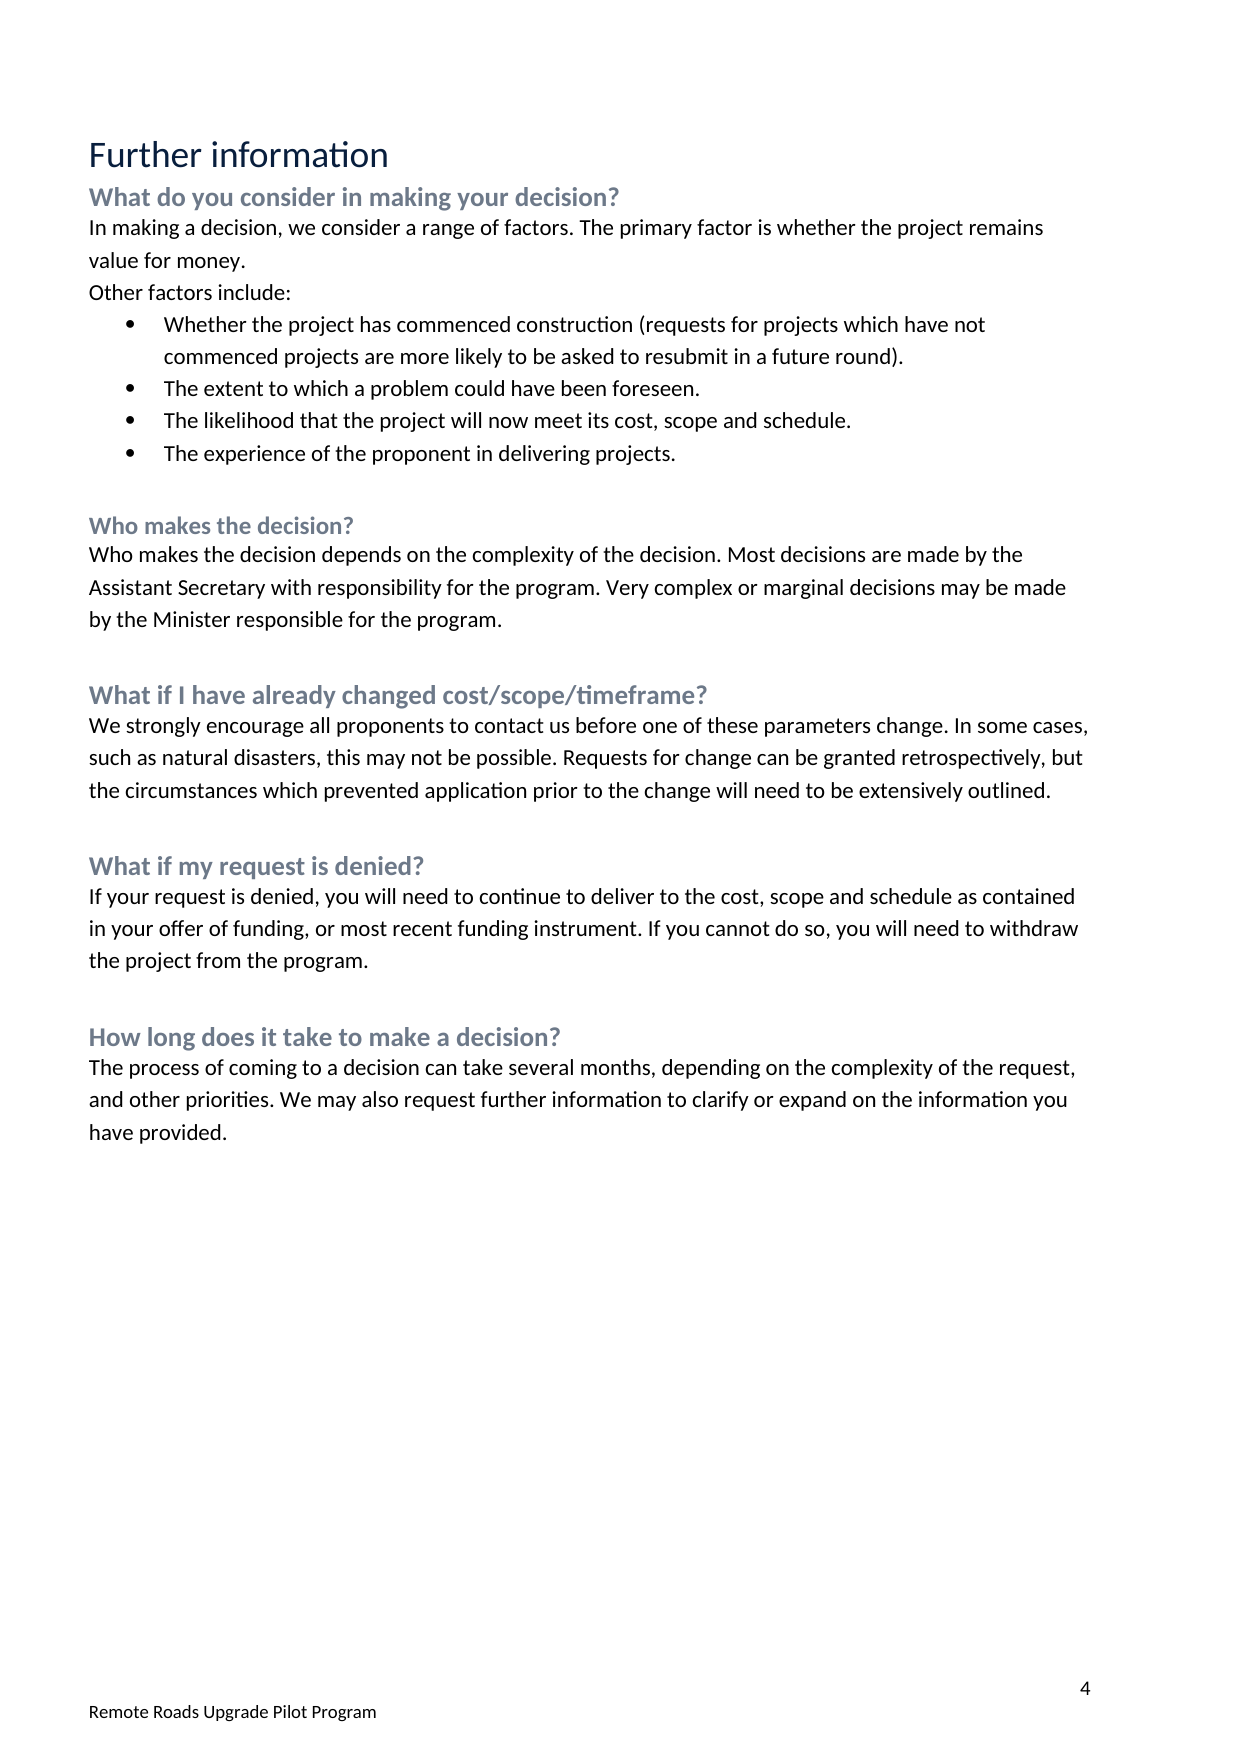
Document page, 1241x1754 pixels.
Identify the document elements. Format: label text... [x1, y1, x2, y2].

text Who makes the decision depends on the complexity of the decision. Most decisions are made by the Assistant Secretary with responsibility for the program. Very complex or marginal decisions may be made by the Minister responsible for the program. [89, 540, 1090, 633]
subtitle What do you consider in making your decision? [89, 181, 1090, 213]
subtitle Further information [89, 131, 1090, 176]
text In making a decision, we consider a range of factors. The primary factor is whether the project remains value for money. [89, 213, 1090, 274]
text We strongly encourage all proponents to contact us before one of these parameters change. In some cases, such as natural disasters, this may not be possible. Requests for change can be granted retrospectively, but the circumstances which prevented application prior to the change will need to be extensively outlined. [89, 711, 1090, 804]
subtitle What if I have already changed cost/scope/timeframe? [89, 678, 1090, 711]
text Other factors include: [89, 278, 1090, 306]
subtitle How long does it take to make a decision? [89, 1020, 1090, 1053]
list Whether the project has commenced construction (requests for projects which have not commenced projects are more likely to be asked to resubmit in a future round). [126, 310, 1090, 370]
text If your request is denied, you will need to continue to deliver to the cost, scope and schedule as contained in your offer of funding, or most recent funding instrument. If you cannot do so, you will need to withdraw the project from the program. [89, 882, 1090, 975]
text The process of coming to a decision can take several months, depending on the complexity of the request, and other priorities. We may also request further information to clarify or expand on the information you have provided. [89, 1053, 1090, 1146]
list The likelihood that the project will now meet its cost, scope and schedule. [126, 407, 1090, 435]
list The experience of the proponent in delivering projects. [126, 439, 1090, 467]
subtitle Who makes the decision? [89, 510, 1090, 540]
list The extent to which a problem could have been foreseen. [126, 374, 1090, 402]
subtitle What if my request is denied? [89, 849, 1090, 882]
